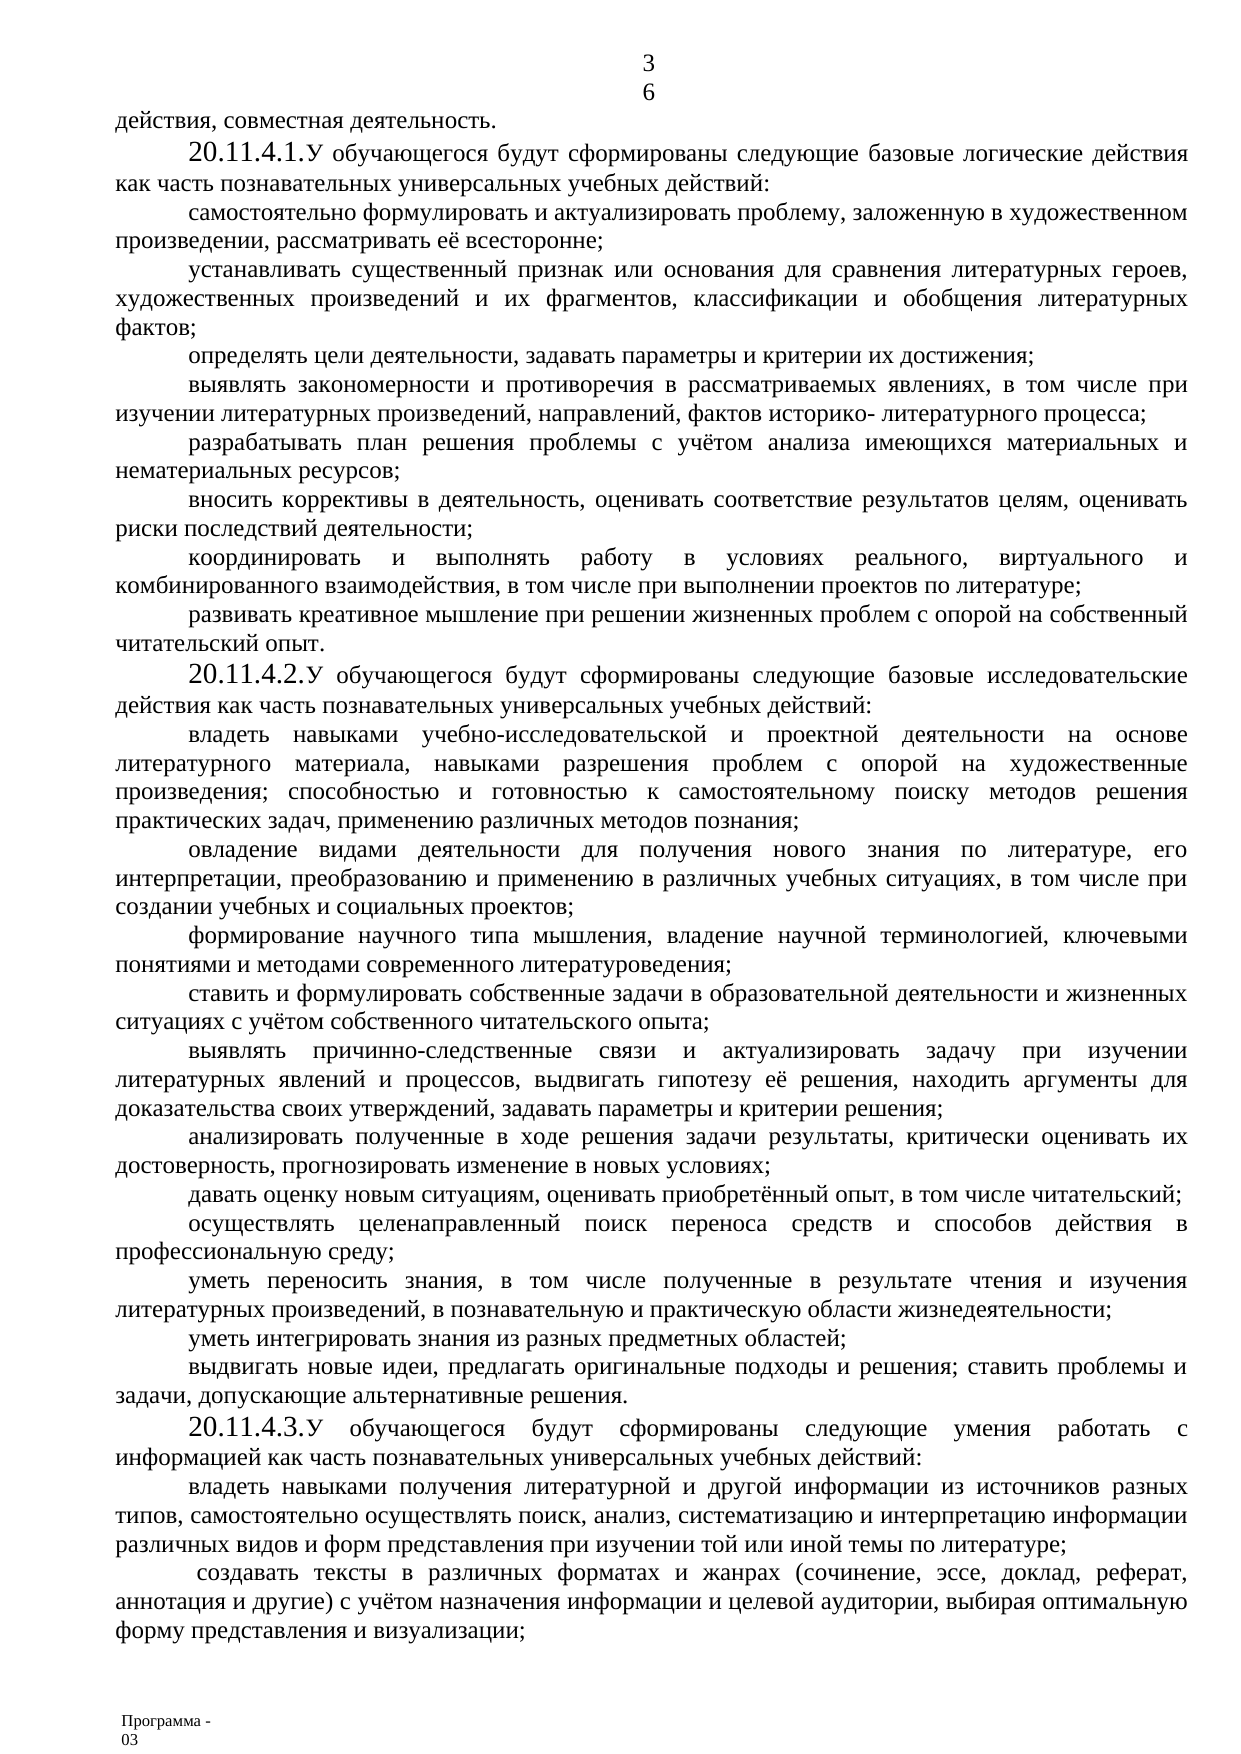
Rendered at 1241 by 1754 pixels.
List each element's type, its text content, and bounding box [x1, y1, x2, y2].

text самостоятельно формулировать и актуализировать проблему, заложенную в художественном произведении, рассматривать её всесторонне; [115, 197, 1189, 254]
text вносить коррективы в деятельность, оценивать соответствие результатов целям, оценивать риски последствий деятельности; [115, 484, 1189, 542]
list У обучающегося будут сформированы следующие базовые логические действия как часть познавательных универсальных учебных действий: [115, 134, 1189, 197]
text анализировать полученные в ходе решения задачи результаты, критически оценивать их достоверность, прогнозировать изменение в новых условиях; [115, 1121, 1189, 1179]
text определять цели деятельности, задавать параметры и критерии их достижения; [115, 340, 1189, 369]
list У обучающегося будут сформированы следующие базовые исследовательские действия как часть познавательных универсальных учебных действий: [115, 657, 1189, 719]
text ставить и формулировать собственные задачи в образовательной деятельности и жизненных ситуациях с учётом собственного читательского опыта; [115, 978, 1189, 1035]
text создавать тексты в различных форматах и жанрах (сочинение, эссе, доклад, реферат, аннотация и другие) с учётом назначения информации и целевой аудитории, выбирая оптимальную форму представления и визуализации; [115, 1557, 1189, 1644]
text уметь переносить знания, в том числе полученные в результате чтения и изучения литературных произведений, в познавательную и практическую области жизнедеятельности; [115, 1265, 1189, 1323]
text устанавливать существенный признак или основания для сравнения литературных героев, художественных произведений и их фрагментов, классификации и обобщения литературных фактов; [115, 254, 1189, 340]
text разрабатывать план решения проблемы с учётом анализа имеющихся материальных и нематериальных ресурсов; [115, 427, 1189, 484]
text развивать креативное мышление при решении жизненных проблем с опорой на собственный читательский опыт. [115, 599, 1189, 657]
text владеть навыками учебно-исследовательской и проектной деятельности на основе литературного материала, навыками разрешения проблем с опорой на художественные произведения; способностью и готовностью к самостоятельному поиску методов решения практических задач, применению различных методов познания; [115, 719, 1189, 834]
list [115, 106, 1189, 134]
text уметь интегрировать знания из разных предметных областей; [115, 1323, 1189, 1351]
text координировать и выполнять работу в условиях реального, виртуального и комбинированного взаимодействия, в том числе при выполнении проектов по литературе; [115, 542, 1189, 599]
text выдвигать новые идеи, предлагать оригинальные подходы и решения; ставить проблемы и задачи, допускающие альтернативные решения. [115, 1351, 1189, 1409]
list У обучающегося будут сформированы следующие умения работать с информацией как часть познавательных универсальных учебных действий: [115, 1409, 1189, 1471]
text овладение видами деятельности для получения нового знания по литературе, его интерпретации, преобразованию и применению в различных учебных ситуациях, в том числе при создании учебных и социальных проектов; [115, 834, 1189, 920]
text давать оценку новым ситуациям, оценивать приобретённый опыт, в том числе читательский; [115, 1179, 1189, 1208]
text осуществлять целенаправленный поиск переноса средств и способов действия в профессиональную среду; [115, 1208, 1189, 1265]
text выявлять закономерности и противоречия в рассматриваемых явлениях, в том числе при изучении литературных произведений, направлений, фактов историко- литературного процесса; [115, 369, 1189, 427]
text формирование научного типа мышления, владение научной терминологией, ключевыми понятиями и методами современного литературоведения; [115, 920, 1189, 978]
text владеть навыками получения литературной и другой информации из источников разных типов, самостоятельно осуществлять поиск, анализ, систематизацию и интерпретацию информации различных видов и форм представления при изучении той или иной темы по литературе; [115, 1471, 1189, 1557]
text выявлять причинно-следственные связи и актуализировать задачу при изучении литературных явлений и процессов, выдвигать гипотезу её решения, находить аргументы для доказательства своих утверждений, задавать параметры и критерии решения; [115, 1035, 1189, 1121]
